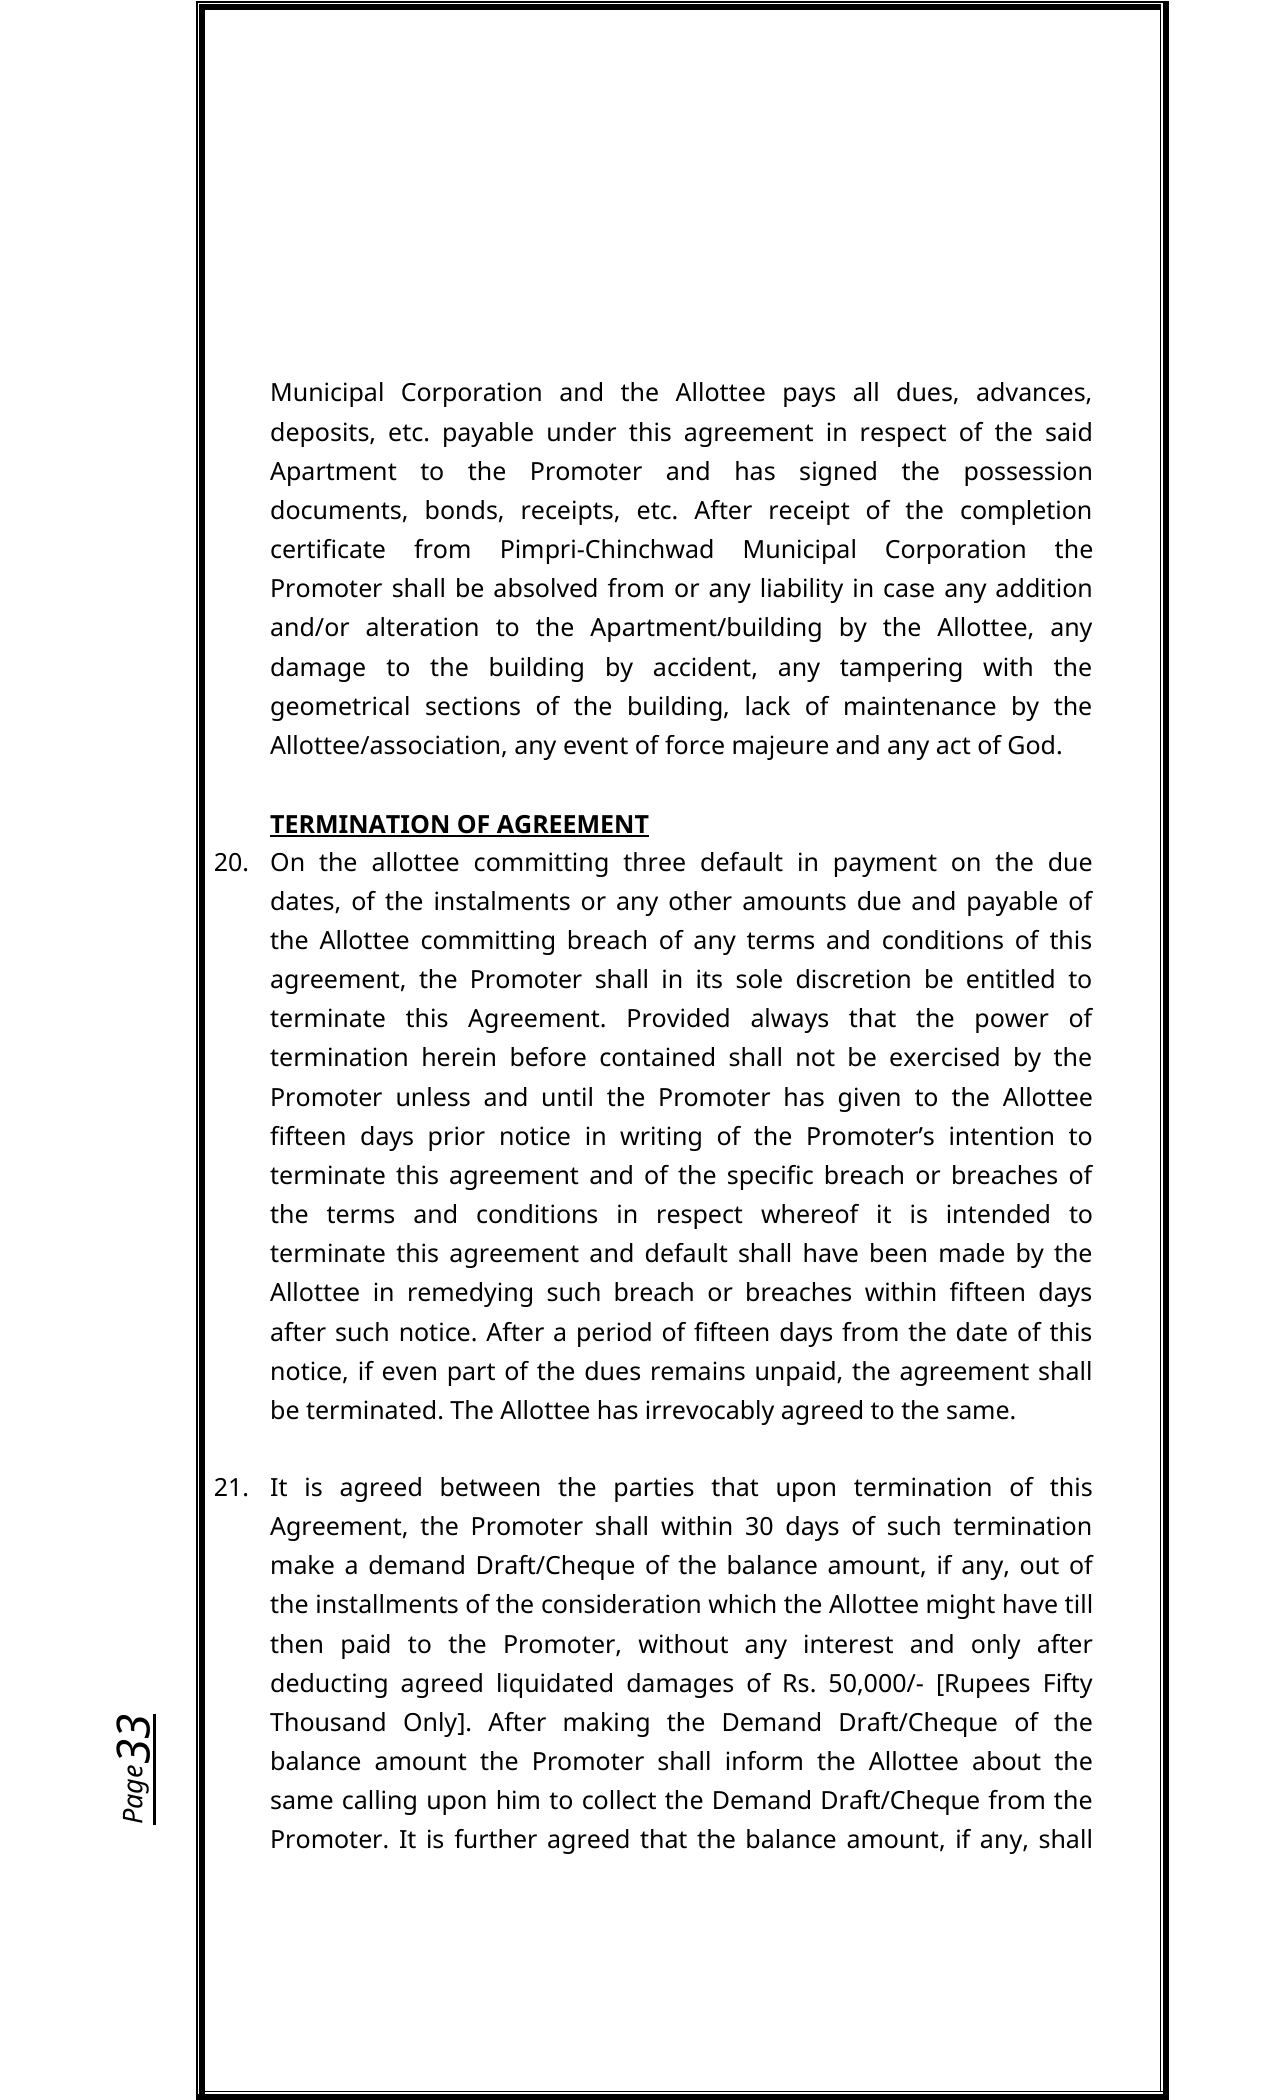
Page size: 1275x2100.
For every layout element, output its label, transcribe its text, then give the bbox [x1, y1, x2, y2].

text TERMINATION OF AGREEMENT [270, 806, 1095, 840]
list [214, 375, 1094, 762]
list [214, 1470, 1094, 1856]
list On the allottee committing three default in payment on the due dates, of the instalments or any other amounts due and payable of the Allottee committing breach of any terms and conditions of this agreement, the Promoter shall in its sole discretion be entitled to terminate this Agreement. Provided always that the power of termination herein before contained shall not be exercised by the Promoter unless and until the Promoter has given to the Allottee fifteen days prior notice in writing of the Promoter’s intention to terminate this agreement and of the specific breach or breaches of the terms and conditions in respect whereof it is intended to terminate this agreement and default shall have been made by the Allottee in remedying such breach or breaches within fifteen days after such notice. After a period of fifteen days from the date of this notice, if even part of the dues remains unpaid, the agreement shall be terminated. The Allottee has irrevocably agreed to the same. [214, 844, 1094, 1427]
